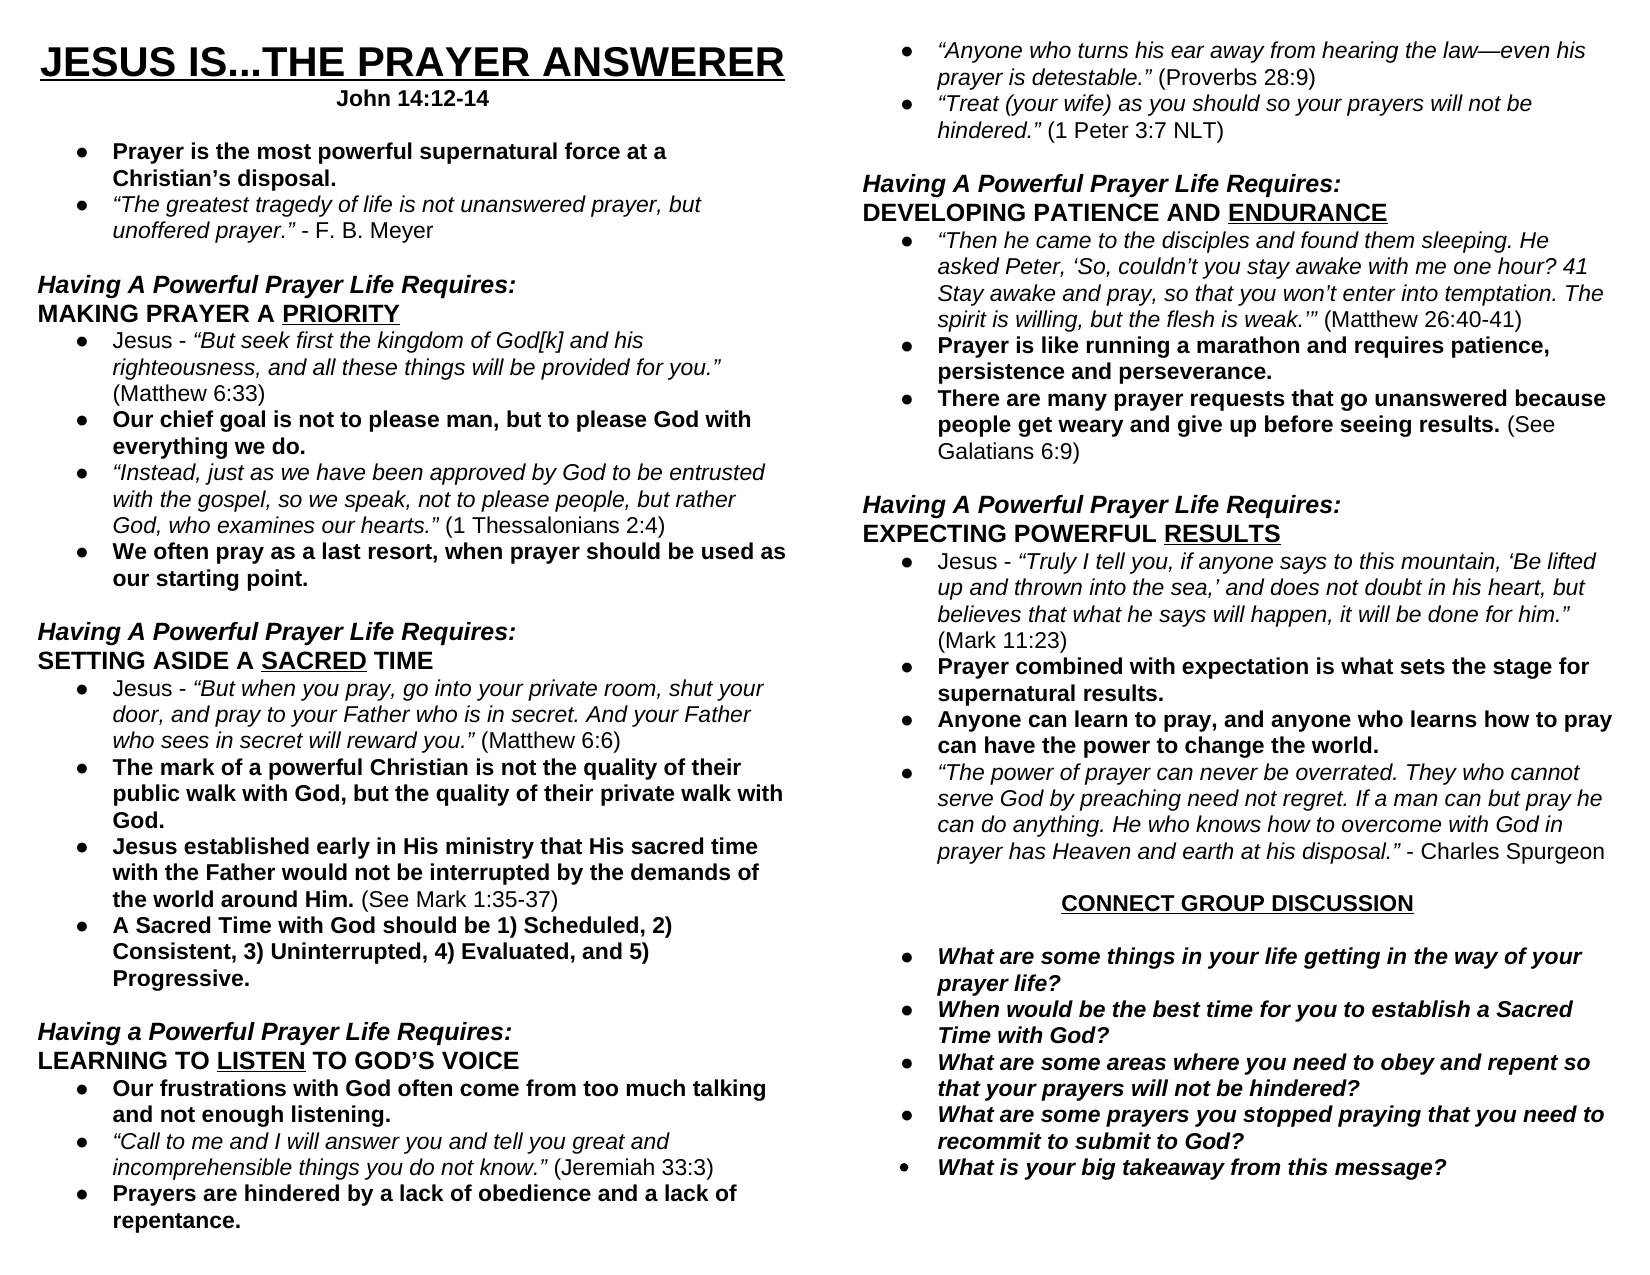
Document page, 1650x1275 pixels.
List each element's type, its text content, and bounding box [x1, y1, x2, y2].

list Our chief goal is not to please man, but to please God with everything we do. [75, 406, 787, 459]
list We often pray as a last resort, when prayer should be used as our starting point. [75, 538, 787, 591]
list There are many prayer requests that go unanswered because people get weary and give up before seeing results. (See Galatians 6:9) [900, 385, 1612, 464]
text Having A Powerful Prayer Life Requires: [862, 169, 1612, 198]
list “Anyone who turns his ear away from hearing the law—even his prayer is detestable.” (Proverbs 28:9) [900, 37, 1612, 90]
list Prayers are hindered by a lack of obedience and a lack of repentance. [75, 1180, 787, 1233]
list Anyone can learn to pray, and anyone who learns how to pray can have the power to change the world. [900, 706, 1612, 759]
text SETTING ASIDE A SACRED TIME [37, 646, 787, 675]
list “Then he came to the disciples and found them sleeping. He asked Peter, ‘So, couldn’t you stay awake with me one hour? 41 Stay awake and pray, so that you won’t enter into temptation. The spirit is willing, but the flesh is weak.’” (Matthew 26:40-41) [900, 227, 1612, 332]
text John 14:12-14 [37, 85, 787, 112]
list “Treat (your wife) as you should so your prayers will not be hindered.” (1 Peter 3:7 NLT) [900, 90, 1612, 143]
text MAKING PRAYER A PRIORITY [37, 299, 787, 327]
list What are some things in your life getting in the way of your prayer life? [900, 943, 1612, 996]
list “The greatest tragedy of life is not unanswered prayer, but unoffered prayer.” - F. B. Meyer [75, 191, 787, 243]
text Having A Powerful Prayer Life Requires: [37, 270, 787, 299]
text LEARNING TO LISTEN TO GOD’S VOICE [37, 1046, 787, 1075]
text Having a Powerful Prayer Life Requires: [37, 1017, 787, 1046]
list Jesus - “But when you pray, go into your private room, shut your door, and pray to your Father who is in secret. And your Father who sees in secret will reward you.” (Matthew 6:6) [75, 675, 787, 754]
list A Sacred Time with God should be 1) Scheduled, 2) Consistent, 3) Uninterrupted, 4) Evaluated, and 5) Progressive. [75, 912, 787, 991]
list When would be the best time for you to establish a Sacred Time with God? [900, 996, 1612, 1048]
text EXPECTING POWERFUL RESULTS [862, 519, 1612, 548]
list “Call to me and I will answer you and tell you great and incomprehensible things you do not know.” (Jeremiah 33:3) [75, 1128, 787, 1180]
list “Instead, just as we have been approved by God to be entrusted with the gospel, so we speak, not to please people, but rather God, who examines our hearts.” (1 Thessalonians 2:4) [75, 459, 787, 538]
text CONNECT GROUP DISCUSSION [862, 890, 1612, 917]
list Jesus - “But seek first the kingdom of God[k] and his righteousness, and all these things will be provided for you.” (Matthew 6:33) [75, 327, 787, 406]
list Prayer is the most powerful supernatural force at a Christian’s disposal. [75, 138, 787, 191]
text Having A Powerful Prayer Life Requires: [37, 617, 787, 646]
list Our frustrations with God often come from too much talking and not enough listening. [75, 1075, 787, 1128]
list Jesus - “Truly I tell you, if anyone says to this mountain, ‘Be lifted up and thrown into the sea,’ and does not doubt in his heart, but believes that what he says will happen, it will be done for him.” (Mark 11:23) [900, 548, 1612, 653]
list The mark of a powerful Christian is not the quality of their public walk with God, but the quality of their private walk with God. [75, 754, 787, 833]
text Having A Powerful Prayer Life Requires: [862, 490, 1612, 519]
list What is your big takeaway from this message? [900, 1154, 1612, 1180]
text JESUS IS...THE PRAYER ANSWERER [37, 37, 787, 85]
list Jesus established early in His ministry that His sacred time with the Father would not be interrupted by the demands of the world around Him. (See Mark 1:35-37) [75, 833, 787, 912]
list Prayer is like running a marathon and requires patience, persistence and perseverance. [900, 332, 1612, 385]
list “The power of prayer can never be overrated. They who cannot serve God by preaching need not regret. If a man can but pray he can do anything. He who knows how to overcome with God in prayer has Heaven and earth at his disposal.” - Charles Spurgeon [900, 759, 1612, 864]
list What are some prayers you stopped praying that you need to recommit to submit to God? [900, 1101, 1612, 1154]
text DEVELOPING PATIENCE AND ENDURANCE [862, 198, 1612, 227]
list Prayer combined with expectation is what sets the stage for supernatural results. [900, 653, 1612, 706]
list What are some areas where you need to obey and repent so that your prayers will not be hindered? [900, 1048, 1612, 1101]
